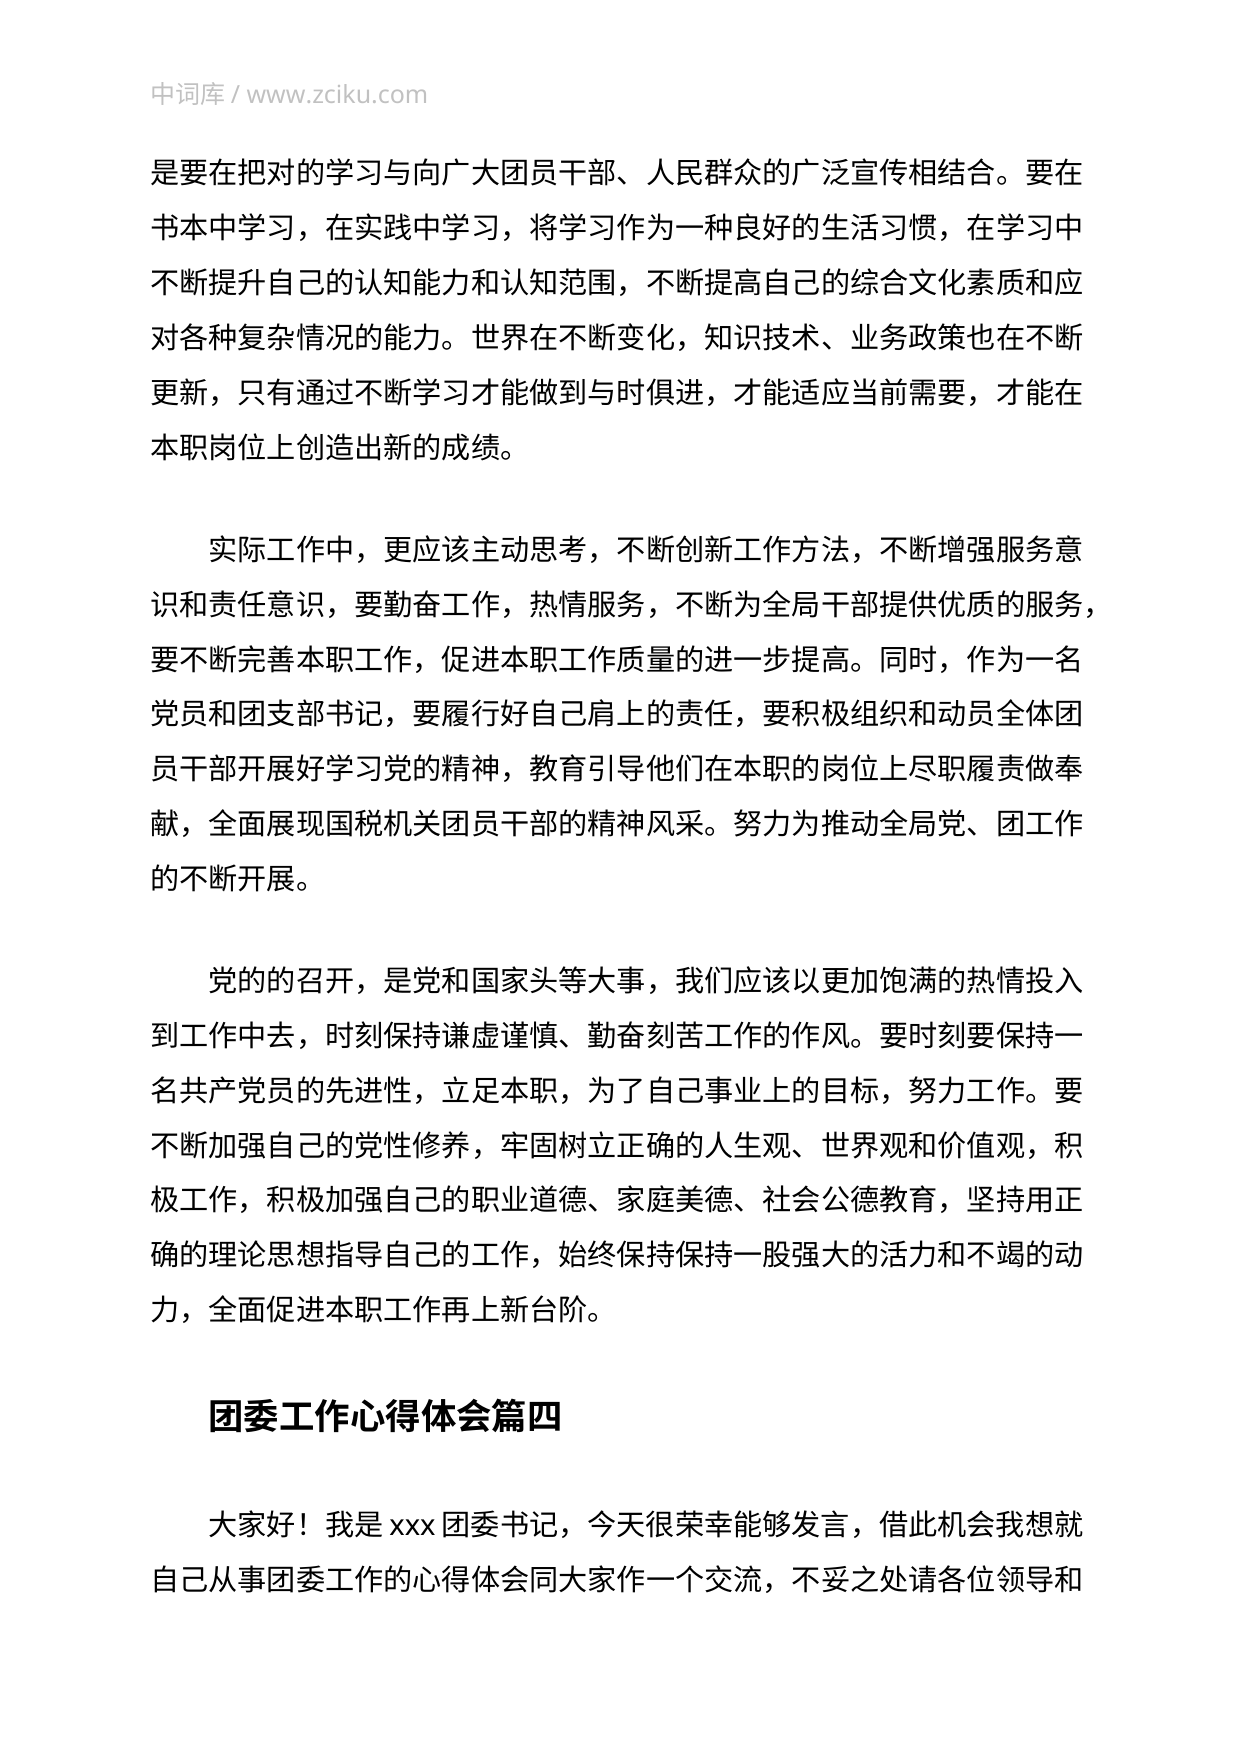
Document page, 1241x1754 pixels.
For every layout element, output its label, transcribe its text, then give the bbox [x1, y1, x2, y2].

text 团委工作心得体会篇四 [150, 1388, 1090, 1440]
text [150, 1502, 1090, 1599]
text 党的的召开，是党和国家头等大事，我们应该以更加饱满的热情投入到工作中去，时刻保持谦虚谨慎、勤奋刻苦工作的作风。要时刻要保持一名共产党员的先进性，立足本职，为了自己事业上的目标，努力工作。要不断加强自己的党性修养，牢固树立正确的人生观、世界观和价值观，积极工作，积极加强自己的职业道德、家庭美德、社会公德教育，坚持用正确的理论思想指导自己的工作，始终保持保持一股强大的活力和不竭的动力，全面促进本职工作再上新台阶。 [150, 957, 1090, 1329]
text 实际工作中，更应该主动思考，不断创新工作方法，不断增强服务意识和责任意识，要勤奋工作，热情服务，不断为全局干部提供优质的服务，要不断完善本职工作，促进本职工作质量的进一步提高。同时，作为一名党员和团支部书记，要履行好自己肩上的责任，要积极组织和动员全体团员干部开展好学习党的精神，教育引导他们在本职的岗位上尽职履责做奉献，全面展现国税机关团员干部的精神风采。努力为推动全局党、团工作的不断开展。 [150, 526, 1090, 898]
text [150, 150, 1090, 467]
